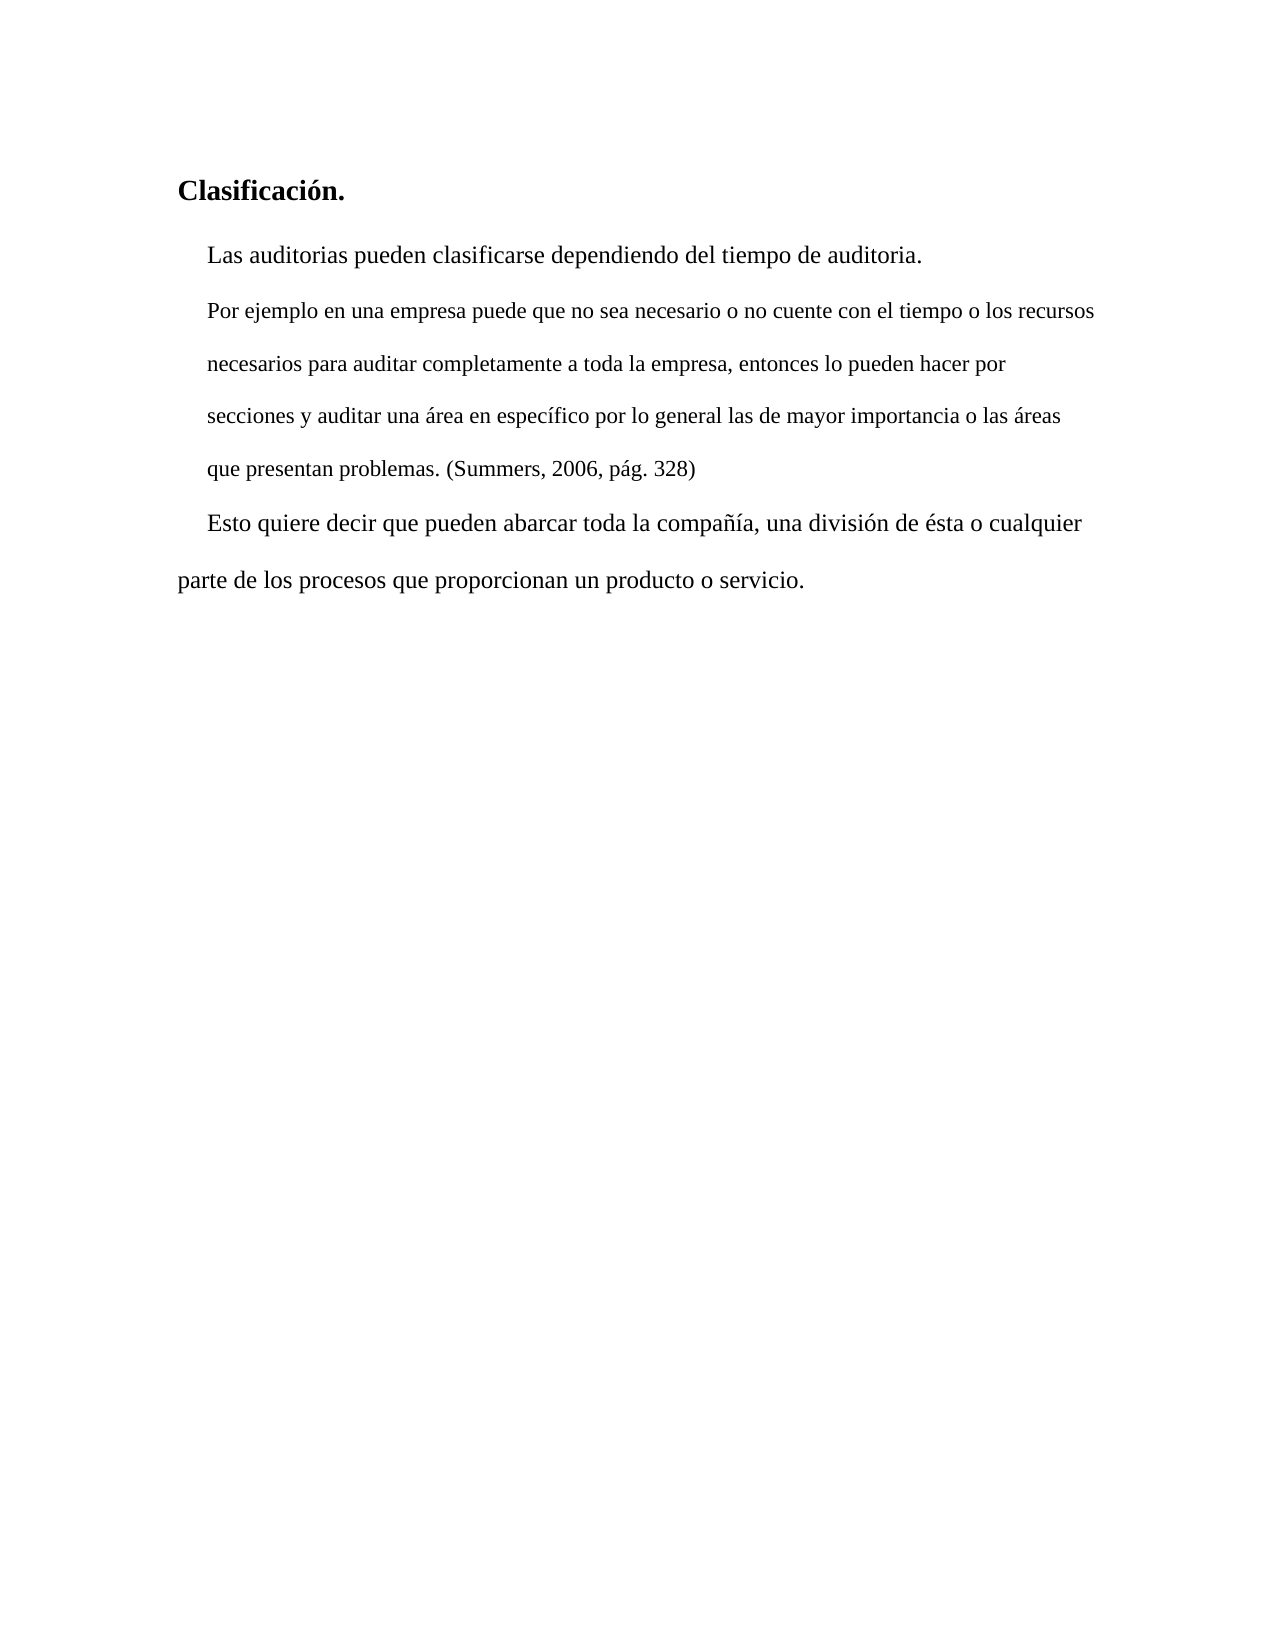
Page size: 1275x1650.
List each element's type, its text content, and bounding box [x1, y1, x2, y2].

subtitle Clasificación. [177, 173, 1098, 206]
text Por ejemplo en una empresa puede que no sea necesario o no cuente con el tiempo o los recursos necesarios para auditar completamente a toda la empresa, entonces lo pueden hacer por secciones y auditar una área en específico por lo general las de mayor importancia o las áreas que presentan problemas. [207, 297, 1098, 482]
text Las auditorias pueden clasificarse dependiendo del tiempo de auditoria. [177, 240, 1098, 268]
text Esto quiere decir que pueden abarcar toda la compañía, una división de ésta o cualquier parte de los procesos que proporcionan un producto o servicio. [177, 508, 1098, 594]
